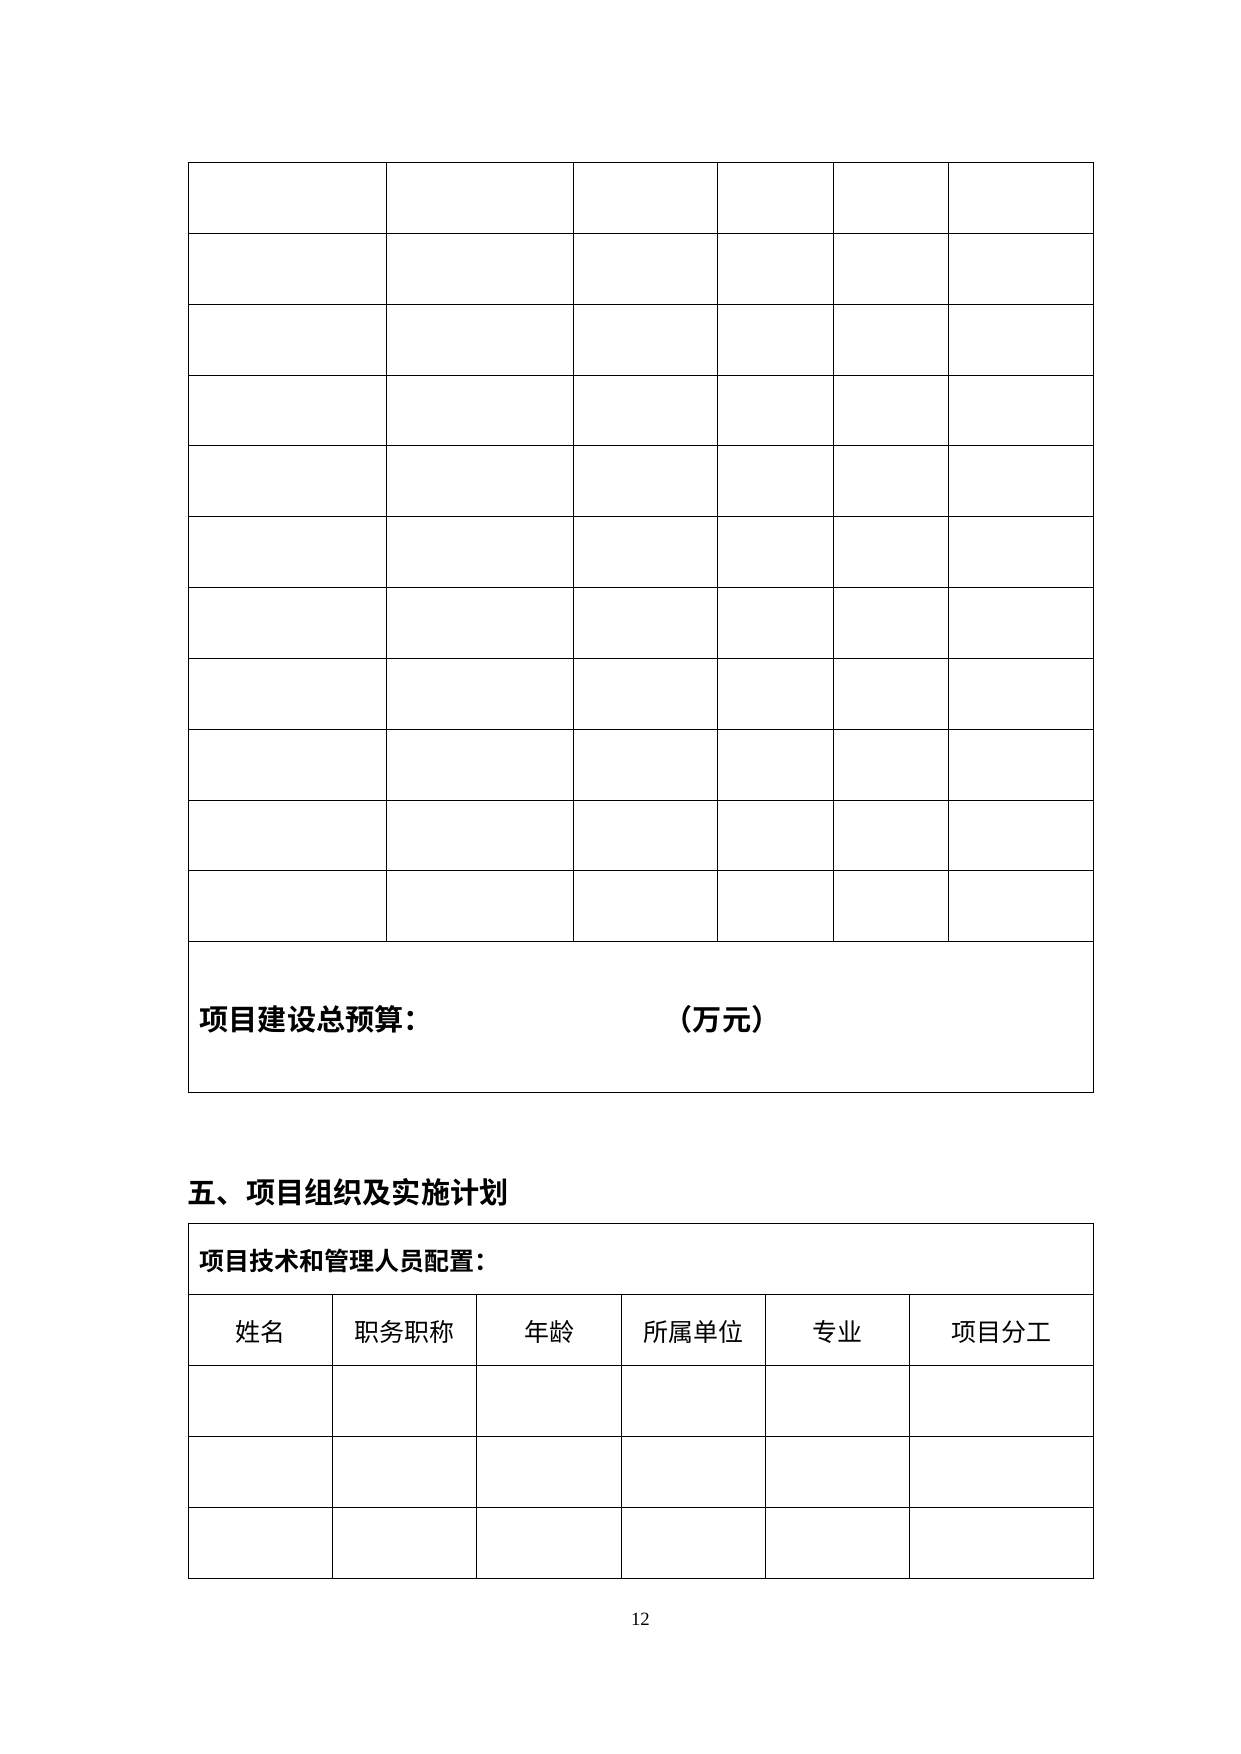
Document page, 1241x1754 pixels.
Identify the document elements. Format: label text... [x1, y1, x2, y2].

table_cell 年龄 [477, 1295, 621, 1365]
table_cell [387, 801, 573, 870]
table_cell [189, 730, 386, 799]
table_cell [949, 305, 1093, 374]
table_cell [574, 163, 717, 233]
table_cell [949, 659, 1093, 729]
table_cell [574, 801, 717, 870]
table_cell [622, 1508, 765, 1577]
table_cell [387, 730, 573, 799]
table_cell [189, 659, 386, 729]
table_cell [387, 659, 573, 729]
table_cell [477, 1508, 621, 1577]
text 五、项目组织及实施计划 [187, 1158, 1093, 1223]
table_cell [949, 801, 1093, 870]
table_cell [718, 234, 833, 304]
table_cell [949, 376, 1093, 445]
table_cell [949, 234, 1093, 304]
table_cell [574, 659, 717, 729]
table_cell [574, 588, 717, 658]
table_cell [949, 163, 1093, 233]
table_cell [477, 1366, 621, 1436]
table_cell [189, 446, 386, 516]
table_cell [910, 1366, 1093, 1436]
table_cell 职务职称 [333, 1295, 476, 1365]
table_cell [718, 517, 833, 587]
table_cell [189, 1508, 332, 1577]
table_cell [949, 517, 1093, 587]
table_cell [718, 871, 833, 941]
table_cell [387, 305, 573, 374]
table_cell [189, 376, 386, 445]
table_cell [718, 376, 833, 445]
table_cell [333, 1366, 476, 1436]
table_cell [189, 588, 386, 658]
table_cell [189, 517, 386, 587]
table_cell [834, 730, 948, 799]
table_cell [949, 730, 1093, 799]
table_cell [387, 446, 573, 516]
table_cell [718, 588, 833, 658]
table_cell [834, 659, 948, 729]
table_cell [574, 305, 717, 374]
table_cell [333, 1508, 476, 1577]
table_cell [834, 517, 948, 587]
table_cell [910, 1437, 1093, 1507]
table_cell [574, 871, 717, 941]
table_cell [949, 588, 1093, 658]
table_cell [718, 801, 833, 870]
table_cell [387, 517, 573, 587]
table_cell [718, 163, 833, 233]
table_cell [477, 1437, 621, 1507]
table_cell [387, 163, 573, 233]
table_cell [189, 1437, 332, 1507]
table_cell [574, 234, 717, 304]
table_cell [333, 1437, 476, 1507]
table_cell [949, 446, 1093, 516]
table_cell [189, 163, 386, 233]
table_cell 所属单位 [622, 1295, 765, 1365]
table_cell [189, 305, 386, 374]
table_cell [834, 234, 948, 304]
table_cell [834, 305, 948, 374]
table_cell [766, 1366, 909, 1436]
table_cell [387, 588, 573, 658]
table_cell [834, 588, 948, 658]
table_cell [189, 801, 386, 870]
table_cell [622, 1437, 765, 1507]
table_cell [574, 376, 717, 445]
table_cell [387, 234, 573, 304]
table_cell [574, 730, 717, 799]
table_cell [718, 446, 833, 516]
table_header 项目技术和管理人员配置： [189, 1224, 1093, 1294]
table_cell [834, 163, 948, 233]
table_cell [834, 446, 948, 516]
table_cell 姓名 [189, 1295, 332, 1365]
table_cell 专业 [766, 1295, 909, 1365]
table_cell [834, 376, 948, 445]
table_cell [718, 730, 833, 799]
table_cell [387, 871, 573, 941]
table_cell [766, 1437, 909, 1507]
table_cell [622, 1366, 765, 1436]
table_cell [189, 871, 386, 941]
table_cell [574, 517, 717, 587]
table_cell [574, 446, 717, 516]
table_cell [949, 871, 1093, 941]
table_cell [718, 305, 833, 374]
table_cell [387, 376, 573, 445]
table_cell [189, 1366, 332, 1436]
table_cell [834, 801, 948, 870]
table_cell [718, 659, 833, 729]
table_cell [766, 1508, 909, 1577]
table_cell [189, 234, 386, 304]
table_cell [910, 1508, 1093, 1577]
table_cell 项目分工 [910, 1295, 1093, 1365]
table_cell 项目建设总预算： （万元） [189, 942, 1093, 1092]
table_cell [834, 871, 948, 941]
